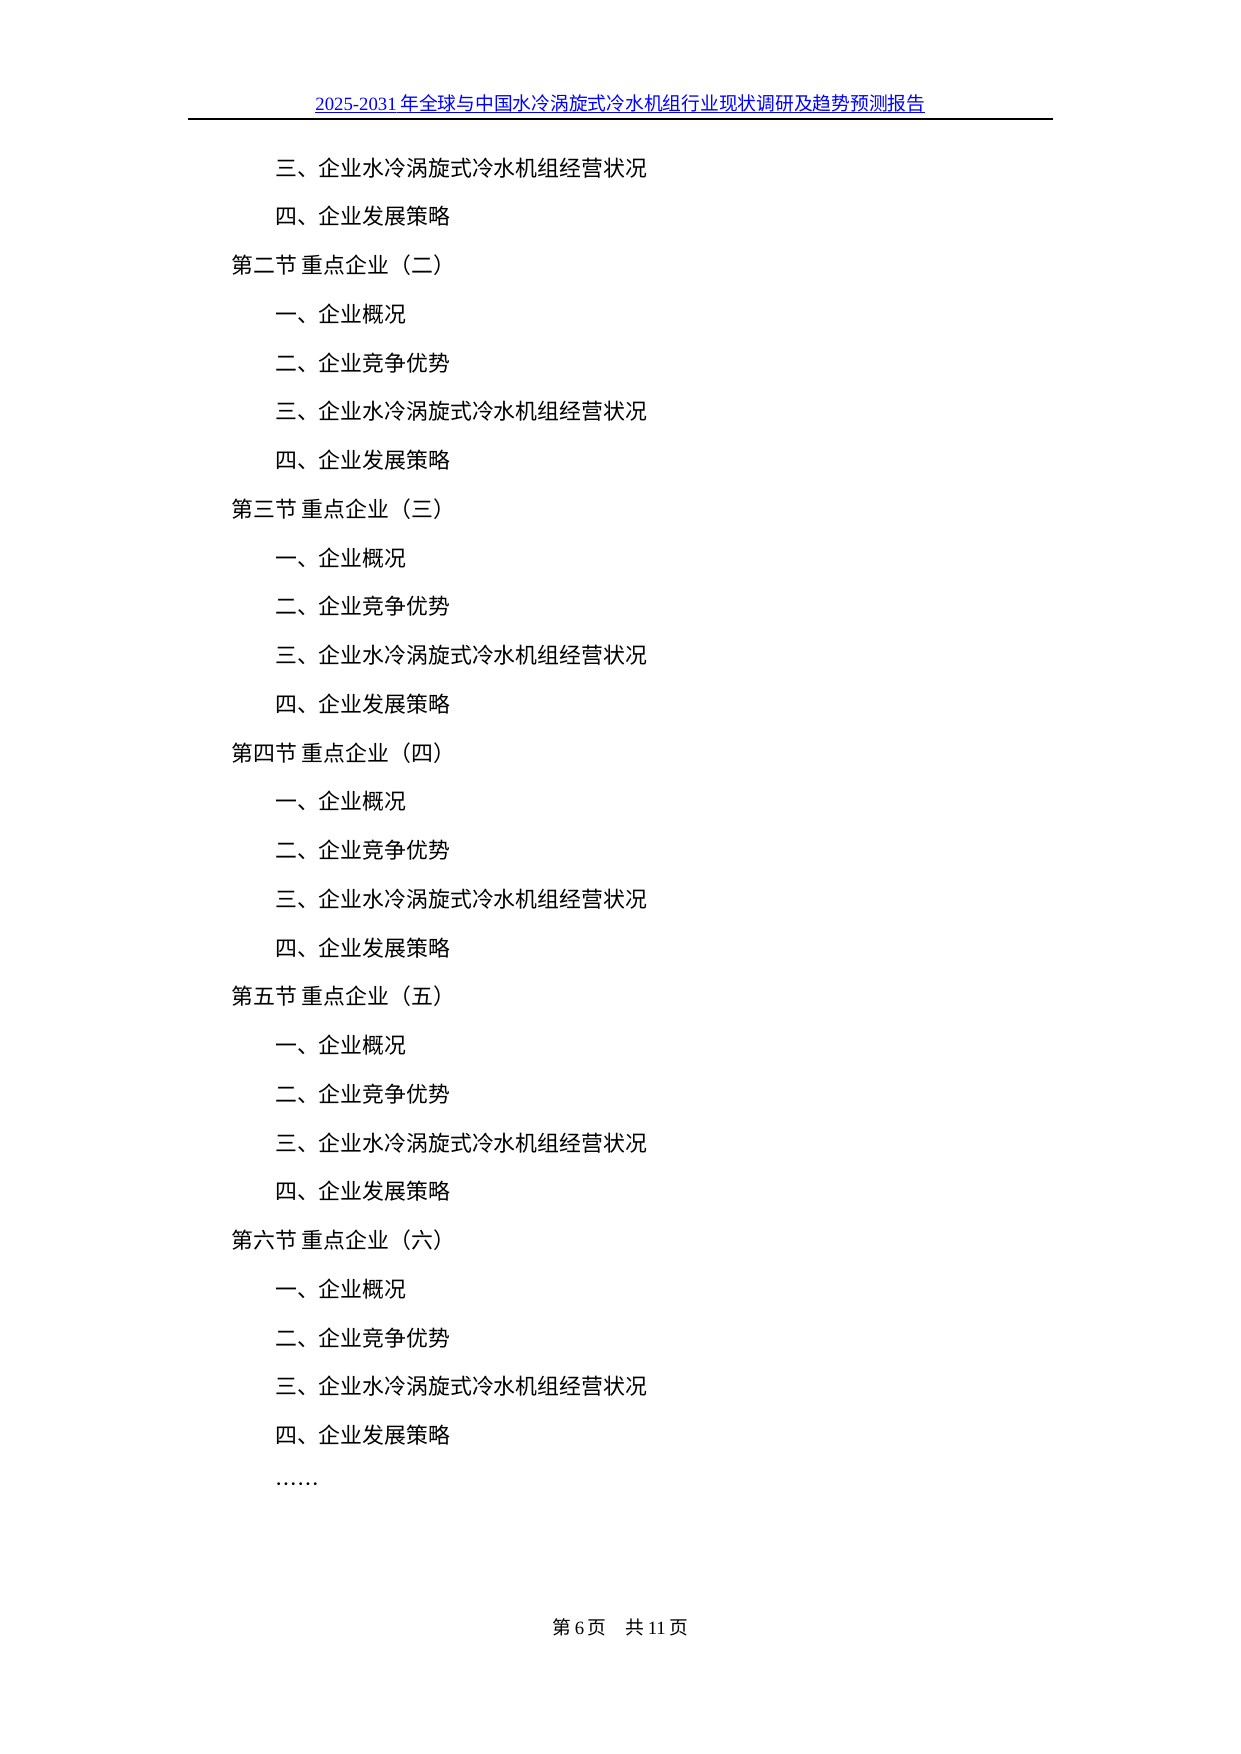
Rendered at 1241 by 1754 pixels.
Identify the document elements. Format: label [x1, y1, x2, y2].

text [187, 150, 1053, 1499]
